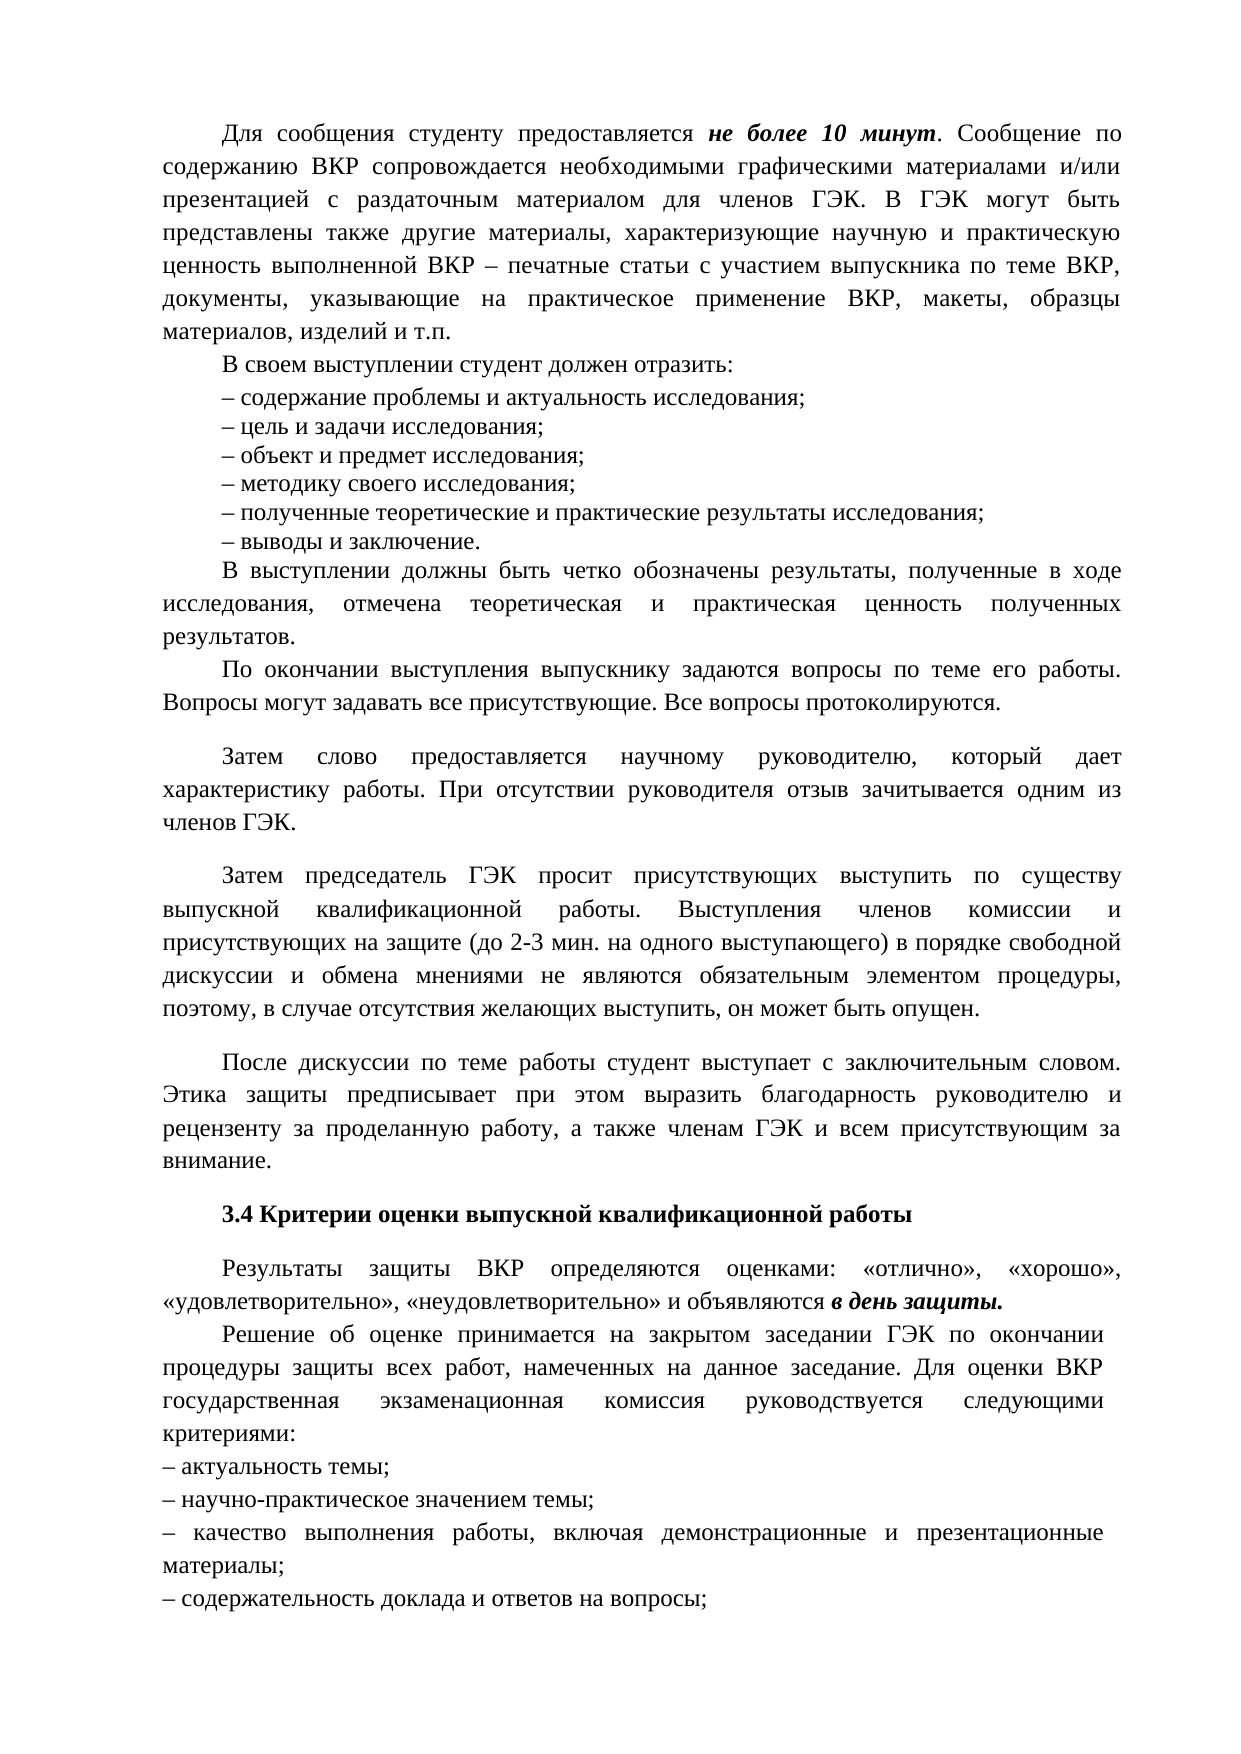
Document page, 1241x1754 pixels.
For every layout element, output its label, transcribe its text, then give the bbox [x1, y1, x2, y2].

text – выводы и заключение. [162, 526, 1122, 555]
text – научно-практическое значением темы; [162, 1484, 1104, 1513]
text После дискуссии по теме работы студент выступает с заключительным словом. Этика защиты предписывает при этом выразить благодарность руководителю и рецензенту за проделанную работу, а также членам ГЭК и всем присутствующим за внимание. [162, 1047, 1122, 1174]
text – актуальность темы; [162, 1451, 1104, 1480]
text – объект и предмет исследования; [162, 440, 1122, 468]
text Решение об оценке принимается на закрытом заседании ГЭК по окончании процедуры защиты всех работ, намеченных на данное заседание. Для оценки ВКР государственная экзаменационная комиссия руководствуется следующими критериями: [162, 1319, 1104, 1447]
text По окончании выступления выпускнику задаются вопросы по теме его работы. Вопросы могут задавать все присутствующие. Все вопросы протоколируются. [162, 654, 1122, 716]
text – цель и задачи исследования; [162, 411, 1122, 440]
text В выступлении должны быть четко обозначены результаты, полученные в ходе исследования, отмечена теоретическая и практическая ценность полученных результатов. [162, 555, 1122, 649]
text – качество выполнения работы, включая демонстрационные и презентационные материалы; [162, 1517, 1104, 1579]
text Результаты защиты ВКР определяются оценками: «отлично», «хорошо», «удовлетворительно», «неудовлетворительно» и объявляются в день защиты. [162, 1253, 1122, 1315]
text Затем слово предоставляется научному руководителю, который дает характеристику работы. При отсутствии руководителя отзыв зачитывается одним из членов ГЭК. [162, 741, 1122, 836]
text В своем выступлении студент должен отразить: [162, 349, 1122, 378]
text – полученные теоретические и практические результаты исследования; [162, 497, 1122, 526]
text – содержание проблемы и актуальность исследования; [162, 382, 1122, 411]
text – методику своего исследования; [162, 468, 1122, 497]
text – содержательность доклада и ответов на вопросы; [162, 1583, 1104, 1612]
text 3.4 Критерии оценки выпускной квалификационной работы [162, 1199, 1122, 1228]
text Затем председатель ГЭК просит присутствующих выступить по существу выпускной квалификационной работы. Выступления членов комиссии и присутствующих на защите (до 2-3 мин. на одного выступающего) в порядке свободной дискуссии и обмена мнениями не являются обязательным элементом процедуры, поэтому, в случае отсутствия желающих выступить, он может быть опущен. [162, 861, 1122, 1021]
text Для сообщения студенту предоставляется не более 10 минут. Сообщение по содержанию ВКР сопровождается необходимыми графическими материалами и/или презентацией с раздаточным материалом для членов ГЭК. В ГЭК могут быть представлены также другие материалы, характеризующие научную и практическую ценность выполненной ВКР – печатные статьи с участием выпускника по теме ВКР, документы, указывающие на практическое применение ВКР, макеты, образцы материалов, изделий и т.п. [162, 118, 1122, 345]
